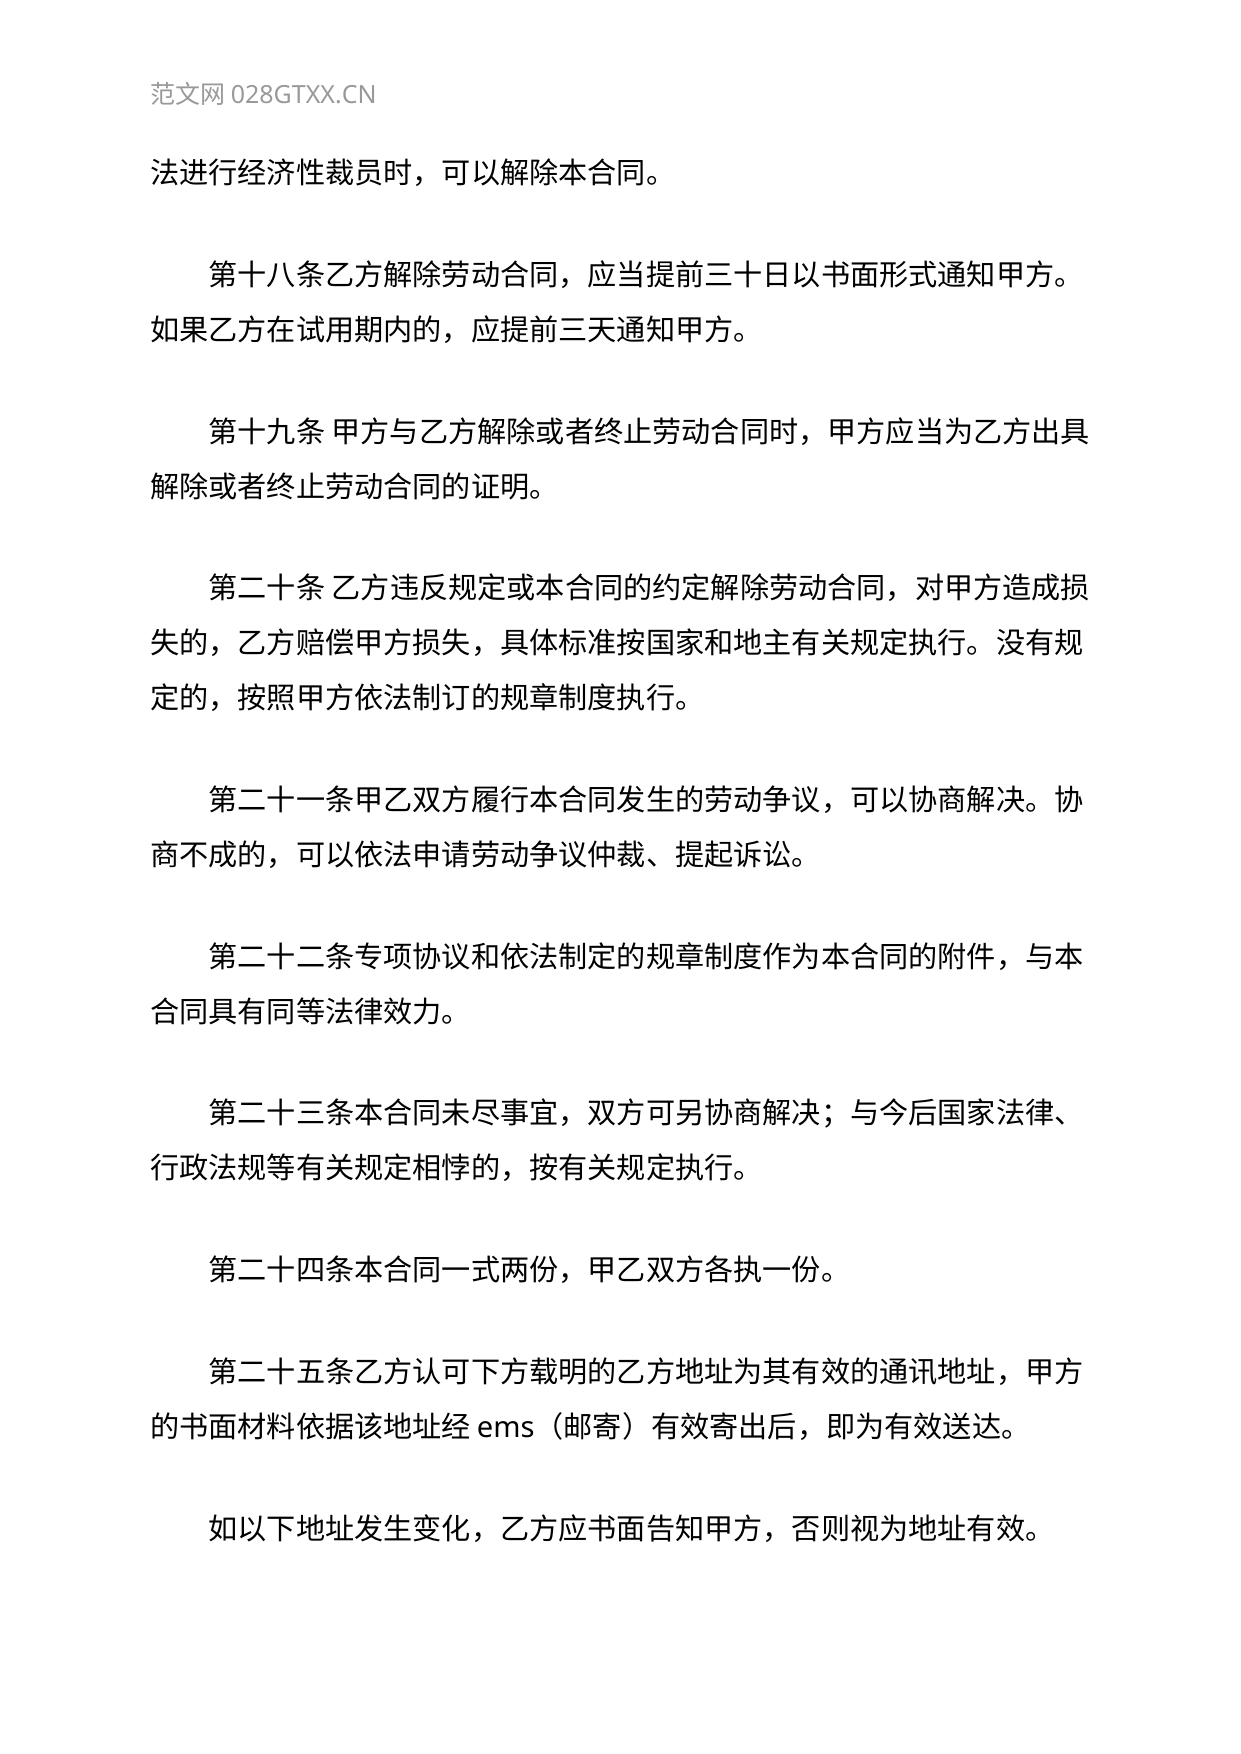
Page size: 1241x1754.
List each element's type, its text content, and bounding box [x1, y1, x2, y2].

text 第二十条 乙方违反规定或本合同的约定解除劳动合同，对甲方造成损失的，乙方赔偿甲方损失，具体标准按国家和地主有关规定执行。没有规定的，按照甲方依法制订的规章制度执行。 [150, 565, 1090, 717]
text 第二十三条本合同未尽事宜，双方可另协商解决；与今后国家法律、行政法规等有关规定相悖的，按有关规定执行。 [150, 1090, 1090, 1187]
text 第十八条乙方解除劳动合同，应当提前三十日以书面形式通知甲方。如果乙方在试用期内的，应提前三天通知甲方。 [150, 252, 1090, 349]
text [150, 150, 1090, 192]
text 第二十四条本合同一式两份，甲乙双方各执一份。 [150, 1247, 1090, 1289]
text 第二十二条专项协议和依法制定的规章制度作为本合同的附件，与本合同具有同等法律效力。 [150, 933, 1090, 1031]
text 第二十五条乙方认可下方载明的乙方地址为其有效的通讯地址，甲方的书面材料依据该地址经ems（邮寄）有效寄出后，即为有效送达。 [150, 1348, 1090, 1446]
text 第二十一条甲乙双方履行本合同发生的劳动争议，可以协商解决。协商不成的，可以依法申请劳动争议仲裁、提起诉讼。 [150, 777, 1090, 874]
text 如以下地址发生变化，乙方应书面告知甲方，否则视为地址有效。 [150, 1505, 1090, 1548]
text 第十九条 甲方与乙方解除或者终止劳动合同时，甲方应当为乙方出具解除或者终止劳动合同的证明。 [150, 408, 1090, 506]
